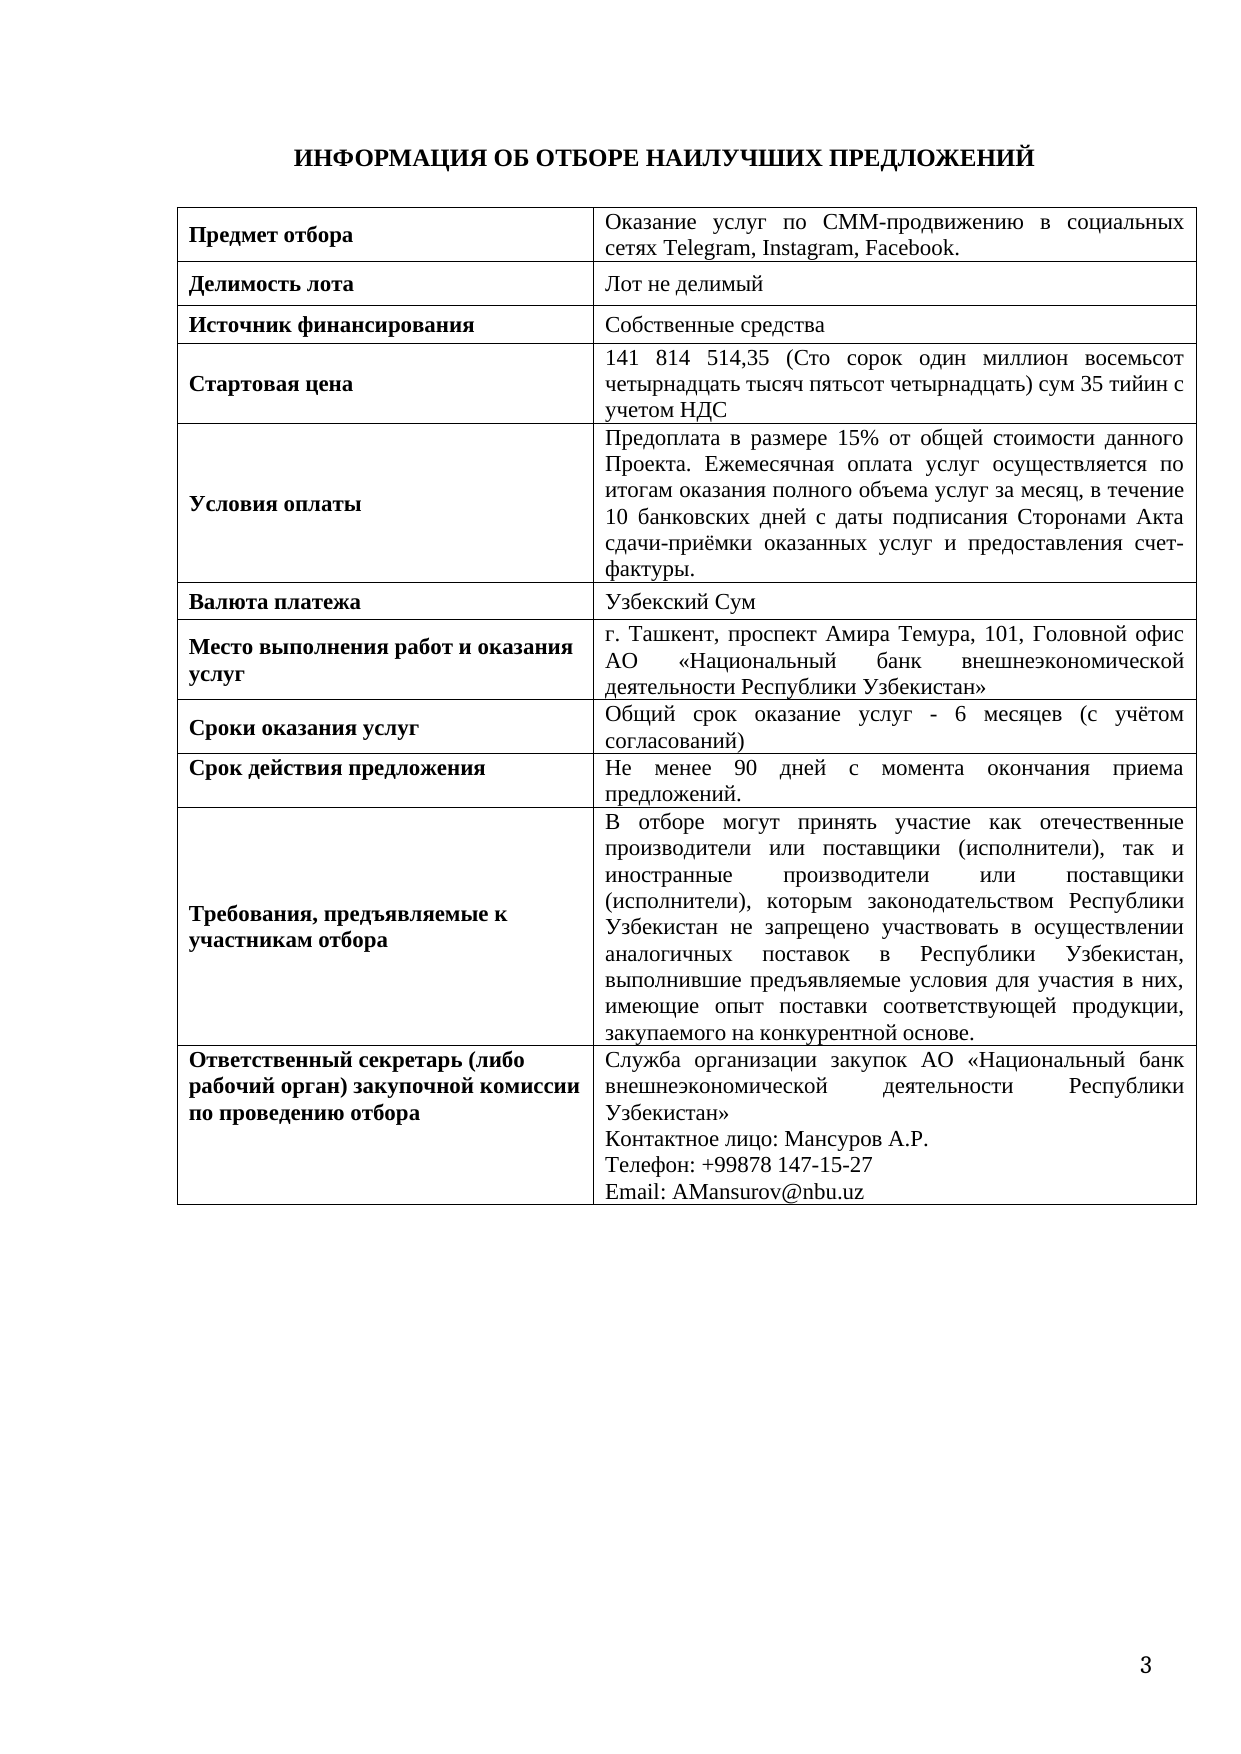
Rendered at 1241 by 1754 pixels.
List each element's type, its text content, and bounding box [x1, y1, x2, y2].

table_cell Стартовая цена [178, 344, 593, 423]
table_cell В отборе могут принять участие как отечественные производители или поставщики (исполнители), так и иностранные производители или поставщики (исполнители), которым законодательством Республики Узбекистан не запрещено участвовать в осуществлении аналогичных поставок в Республики Узбекистан, выполнившие предъявляемые условия для участия в них, имеющие опыт поставки соответствующей продукции, закупаемого на конкурентной основе. [594, 808, 1196, 1045]
table_cell Источник финансирования [178, 306, 593, 343]
table_cell Валюта платежа [178, 583, 593, 619]
table_cell Не менее 90 дней с момента окончания приема предложений. [594, 754, 1196, 807]
table_cell 141 814 514,35 (Сто сорок один миллион восемьсот четырнадцать тысяч пятьсот четырнадцать) сум 35 тийин с учетом НДС [594, 344, 1196, 423]
table_header Оказание услуг по СММ-продвижению в социальных сетях Telegram, Instagram, Facebook. [594, 208, 1196, 261]
table_cell Служба организации закупок АО «Национальный банк внешнеэкономической деятельности Республики Узбекистан» Контактное лицо: Мансуров А.Р. Телефон: +99878 147-15-27 Email: AMansurov@nbu.uz [594, 1046, 1196, 1204]
table_cell Общий срок оказание услуг - 6 месяцев (с учётом согласований) [594, 700, 1196, 753]
table_cell г. Ташкент, проспект Амира Темура, 101, Головной офис АО «Национальный банк внешнеэкономической деятельности Республики Узбекистан» [594, 620, 1196, 699]
subtitle ИНФОРМАЦИЯ ОБ ОТБОРЕ НАИЛУЧШИХ ПРЕДЛОЖЕНИЙ [177, 143, 1152, 172]
table_cell Узбекский Сум [594, 583, 1196, 619]
table_cell Лот не делимый [594, 262, 1196, 305]
table_cell Сроки оказания услуг [178, 700, 593, 753]
table_cell Требования, предъявляемые к участникам отбора [178, 808, 593, 1045]
table_cell Собственные средства [594, 306, 1196, 343]
table_cell Условия оплаты [178, 424, 593, 582]
table_cell Срок действия предложения [178, 754, 593, 807]
table_cell Место выполнения работ и оказания услуг [178, 620, 593, 699]
table_header Предмет отбора [178, 208, 593, 261]
table_cell Предоплата в размере 15% от общей стоимости данного Проекта. Ежемесячная оплата услуг осуществляется по итогам оказания полного объема услуг за месяц, в течение 10 банковских дней с даты подписания Сторонами Акта сдачи-приёмки оказанных услуг и предоставления счет-фактуры. [594, 424, 1196, 582]
table_cell Делимость лота [178, 262, 593, 305]
table_cell Ответственный секретарь (либо рабочий орган) закупочной комиссии по проведению отбора [178, 1046, 593, 1204]
